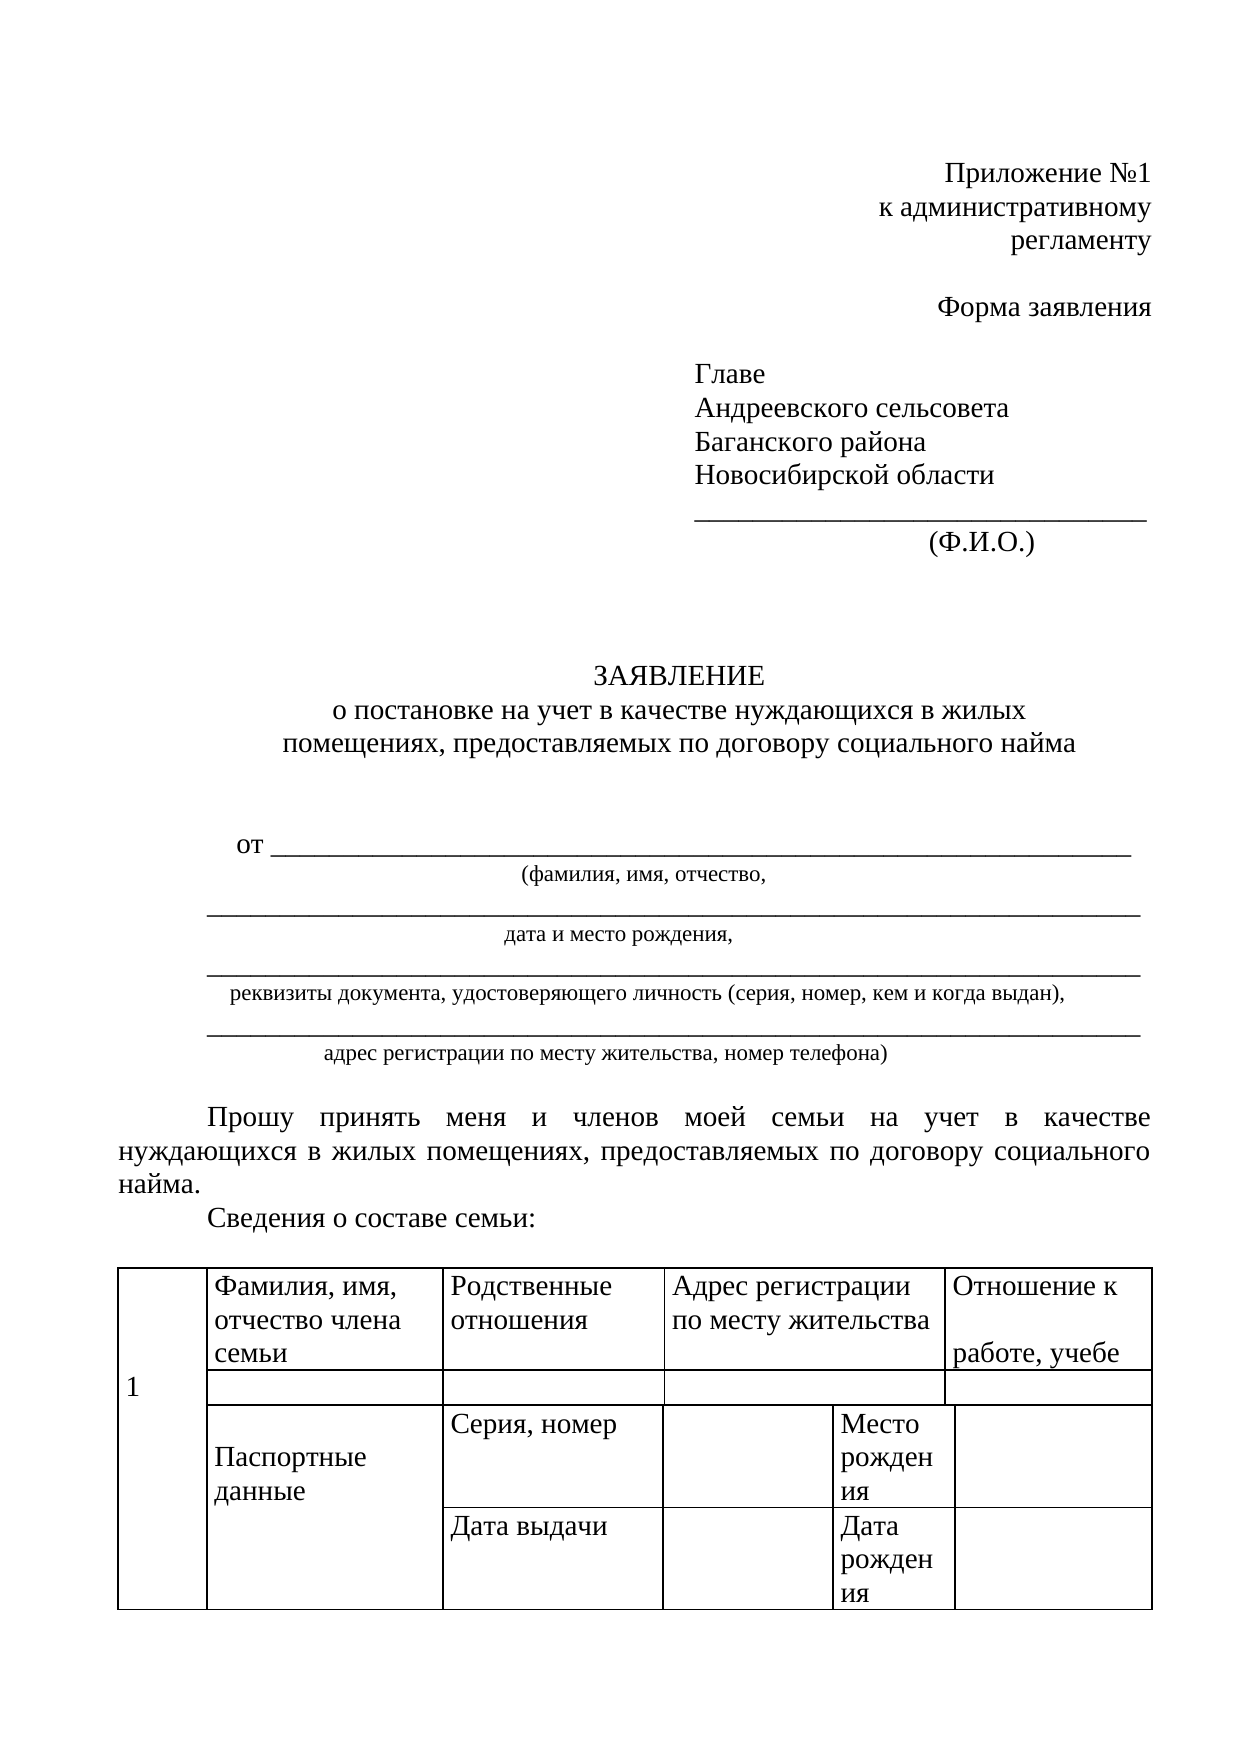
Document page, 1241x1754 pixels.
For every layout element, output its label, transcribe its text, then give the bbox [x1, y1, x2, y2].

text ________________________________________________________________ [118, 946, 1152, 979]
text Сведения о составе семьи: [118, 1200, 1152, 1233]
table_cell Серия, номер [444, 1406, 662, 1506]
text реквизиты документа, удостоверяющего личность (серия, номер, кем и когда выдан), [118, 979, 1152, 1006]
table_cell [664, 1406, 832, 1506]
text Прошу принять меня и членов моей семьи на учет в качестве нуждающихся в жилых помещениях, предоставляемых по договору социального найма. [118, 1099, 1152, 1200]
text о постановке на учет в качестве нуждающихся в жилых [118, 692, 1152, 726]
table_cell Паспортные данные [208, 1406, 442, 1609]
table_cell [946, 1371, 1151, 1404]
table_header 1 [119, 1269, 206, 1609]
text Приложение №1 [118, 155, 1152, 189]
text Форма заявления [118, 289, 1152, 323]
table_header Фамилия, имя, отчество члена семьи [208, 1269, 442, 1369]
text (фамилия, имя, отчество, [118, 860, 1152, 886]
text к административному регламенту [662, 189, 1152, 256]
text Андреевского сельсовета [606, 390, 1152, 424]
table_cell [664, 1508, 832, 1609]
text Главе [606, 357, 1152, 390]
table_cell [956, 1406, 1151, 1506]
text (Ф.И.О.) [118, 524, 1152, 558]
text ________________________________________________________________ [118, 886, 1152, 919]
text адрес регистрации по месту жительства, номер телефона) [118, 1039, 1152, 1066]
text Баганского района [606, 424, 1152, 457]
table_cell [444, 1371, 664, 1404]
table_cell [956, 1508, 1151, 1609]
text ________________________________________________________________ [118, 1006, 1152, 1039]
text ЗАЯВЛЕНИЕ [118, 658, 1152, 692]
table_cell Дата рождения [834, 1508, 954, 1609]
text помещениях, предоставляемых по договору социального найма [118, 726, 1152, 759]
text от ___________________________________________________________ [118, 826, 1152, 860]
table_header Адрес регистрации по месту жительства [665, 1269, 944, 1369]
text _______________________________ [606, 491, 1152, 524]
text Новосибирской области [606, 457, 1152, 491]
table_header Родственные отношения [444, 1269, 664, 1369]
table_cell [665, 1371, 944, 1404]
table_header Отношение к работе, учебе [946, 1269, 1151, 1369]
table_cell [208, 1371, 442, 1404]
table_cell Дата выдачи [444, 1508, 662, 1609]
table_cell Место рождения [834, 1406, 954, 1506]
text дата и место рождения, [118, 919, 1152, 946]
